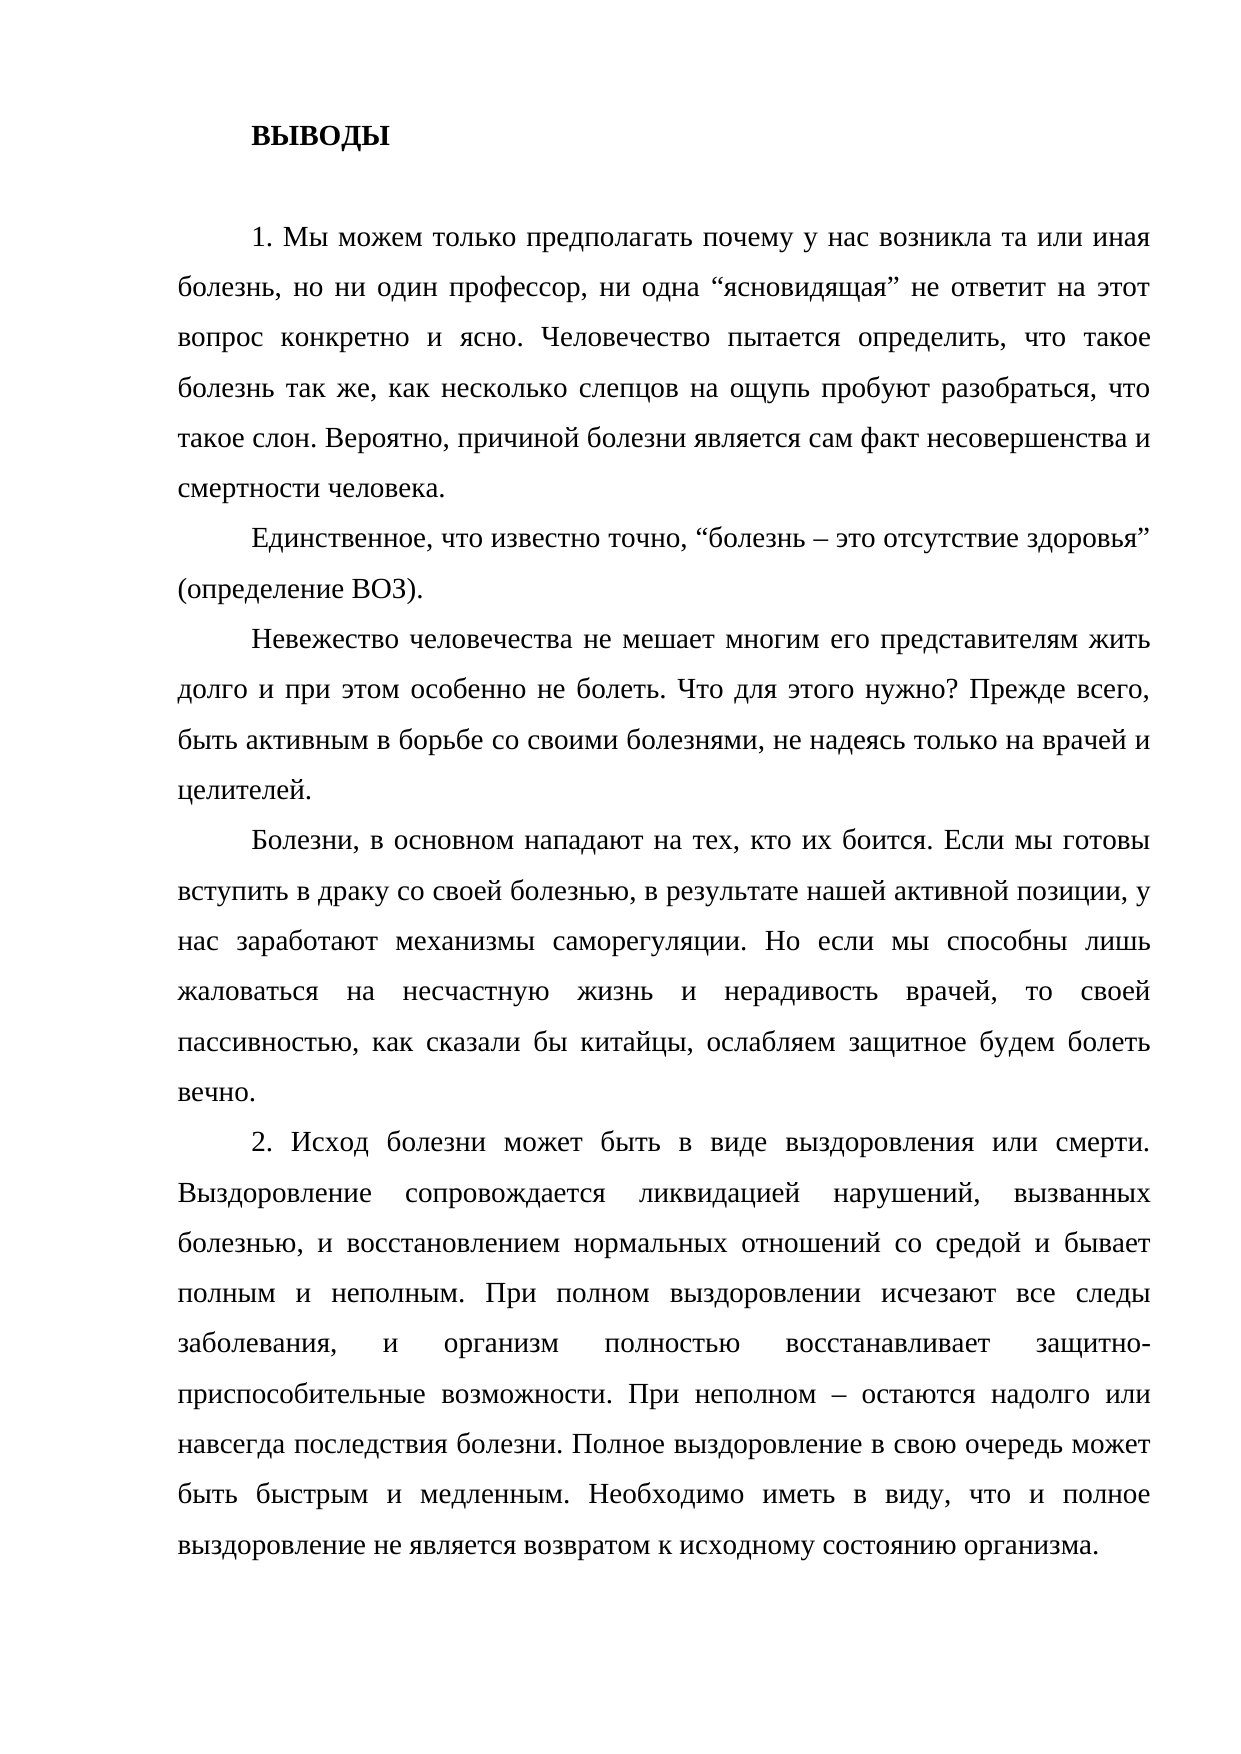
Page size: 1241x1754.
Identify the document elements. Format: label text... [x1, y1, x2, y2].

text Болезни, в основном нападают на тех, кто их боится. Если мы готовы вступить в драку со своей болезнью, в результате нашей активной позиции, у нас заработают механизмы саморегуляции. Но если мы способны лишь жаловаться на несчастную жизнь и нерадивость врачей, то своей пассивностью, как сказали бы китайцы, ослабляем защитное будем болеть вечно. [177, 822, 1152, 1108]
text 1. Мы можем только предполагать почему у нас возникла та или иная болезнь, но ни один профессор, ни одна “ясновидящая” не ответит на этот вопрос конкретно и ясно. Человечество пытается определить, что такое болезнь так же, как несколько слепцов на ощупь пробуют разобраться, что такое слон. Вероятно, причиной болезни является сам факт несовершенства и смертности человека. [177, 219, 1152, 504]
text 2. Исход болезни может быть в виде выздоровления или смерти. Выздоровление сопровождается ликвидацией нарушений, вызванных болезнью, и восстановлением нормальных отношений со средой и бывает полным и неполным. При полном выздоровлении исчезают все следы заболевания, и организм полностью восстанавливает защитно-приспособительные возможности. При неполном – остаются надолго или навсегда последствия болезни. Полное выздоровление в свою очередь может быть быстрым и медленным. Необходимо иметь в виду, что и полное выздоровление не является возвратом к исходному состоянию организма. [177, 1124, 1152, 1560]
text Невежество человечества не мешает многим его представителям жить долго и при этом особенно не болеть. Что для этого нужно? Прежде всего, быть активным в борьбе со своими болезнями, не надеясь только на врачей и целителей. [177, 621, 1152, 806]
text ВЫВОДЫ [177, 118, 1152, 152]
text Единственное, что известно точно, “болезнь – это отсутствие здоровья” (определение ВОЗ). [177, 521, 1152, 604]
